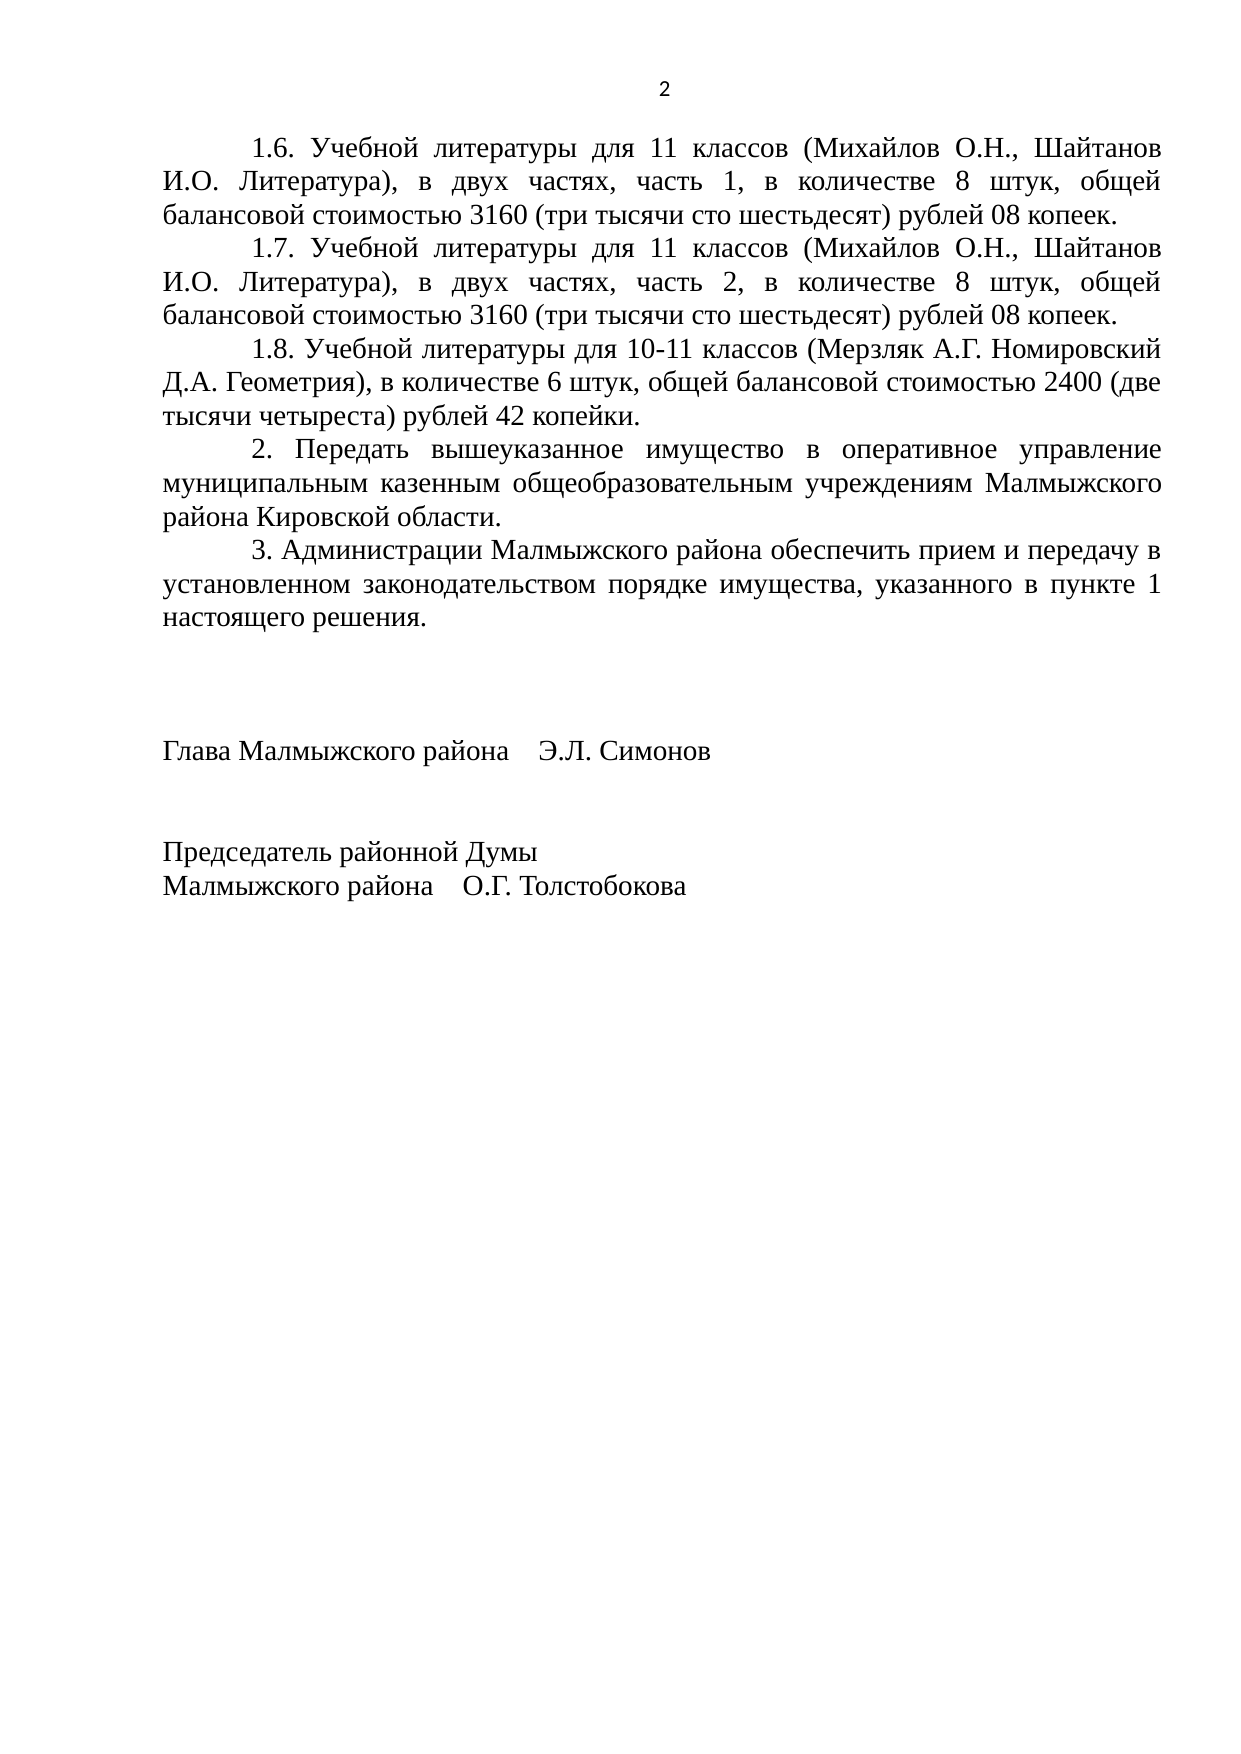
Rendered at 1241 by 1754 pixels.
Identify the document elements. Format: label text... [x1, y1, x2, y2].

list 2. Передать вышеуказанное имущество в оперативное управление муниципальным казенным общеобразовательным учреждениям Малмыжского района Кировской области. [162, 432, 1163, 532]
list 1.8. Учебной литературы для 10-11 классов (Мерзляк А.Г. Номировский Д.А. Геометрия), в количестве 6 штук, общей балансовой стоимостью 2400 (две тысячи четыреста) рублей 42 копейки. [162, 331, 1163, 432]
text Глава Малмыжского района Э.Л. Симонов [162, 733, 1152, 767]
list 3. Администрации Малмыжского района обеспечить прием и передачу в установленном законодательством порядке имущества, указанного в пункте 1 настоящего решения. [162, 532, 1163, 633]
list 1.6. Учебной литературы для 11 классов (Михайлов О.Н., Шайтанов И.О. Литература), в двух частях, часть 1, в количестве 8 штук, общей балансовой стоимостью 3160 (три тысячи сто шестьдесят) рублей 08 копеек. [162, 130, 1163, 230]
list 1.7. Учебной литературы для 11 классов (Михайлов О.Н., Шайтанов И.О. Литература), в двух частях, часть 2, в количестве 8 штук, общей балансовой стоимостью 3160 (три тысячи сто шестьдесят) рублей 08 копеек. [162, 230, 1163, 331]
text Малмыжского района О.Г. Толстобокова [162, 868, 1152, 901]
text Председатель районной Думы [162, 834, 1152, 868]
